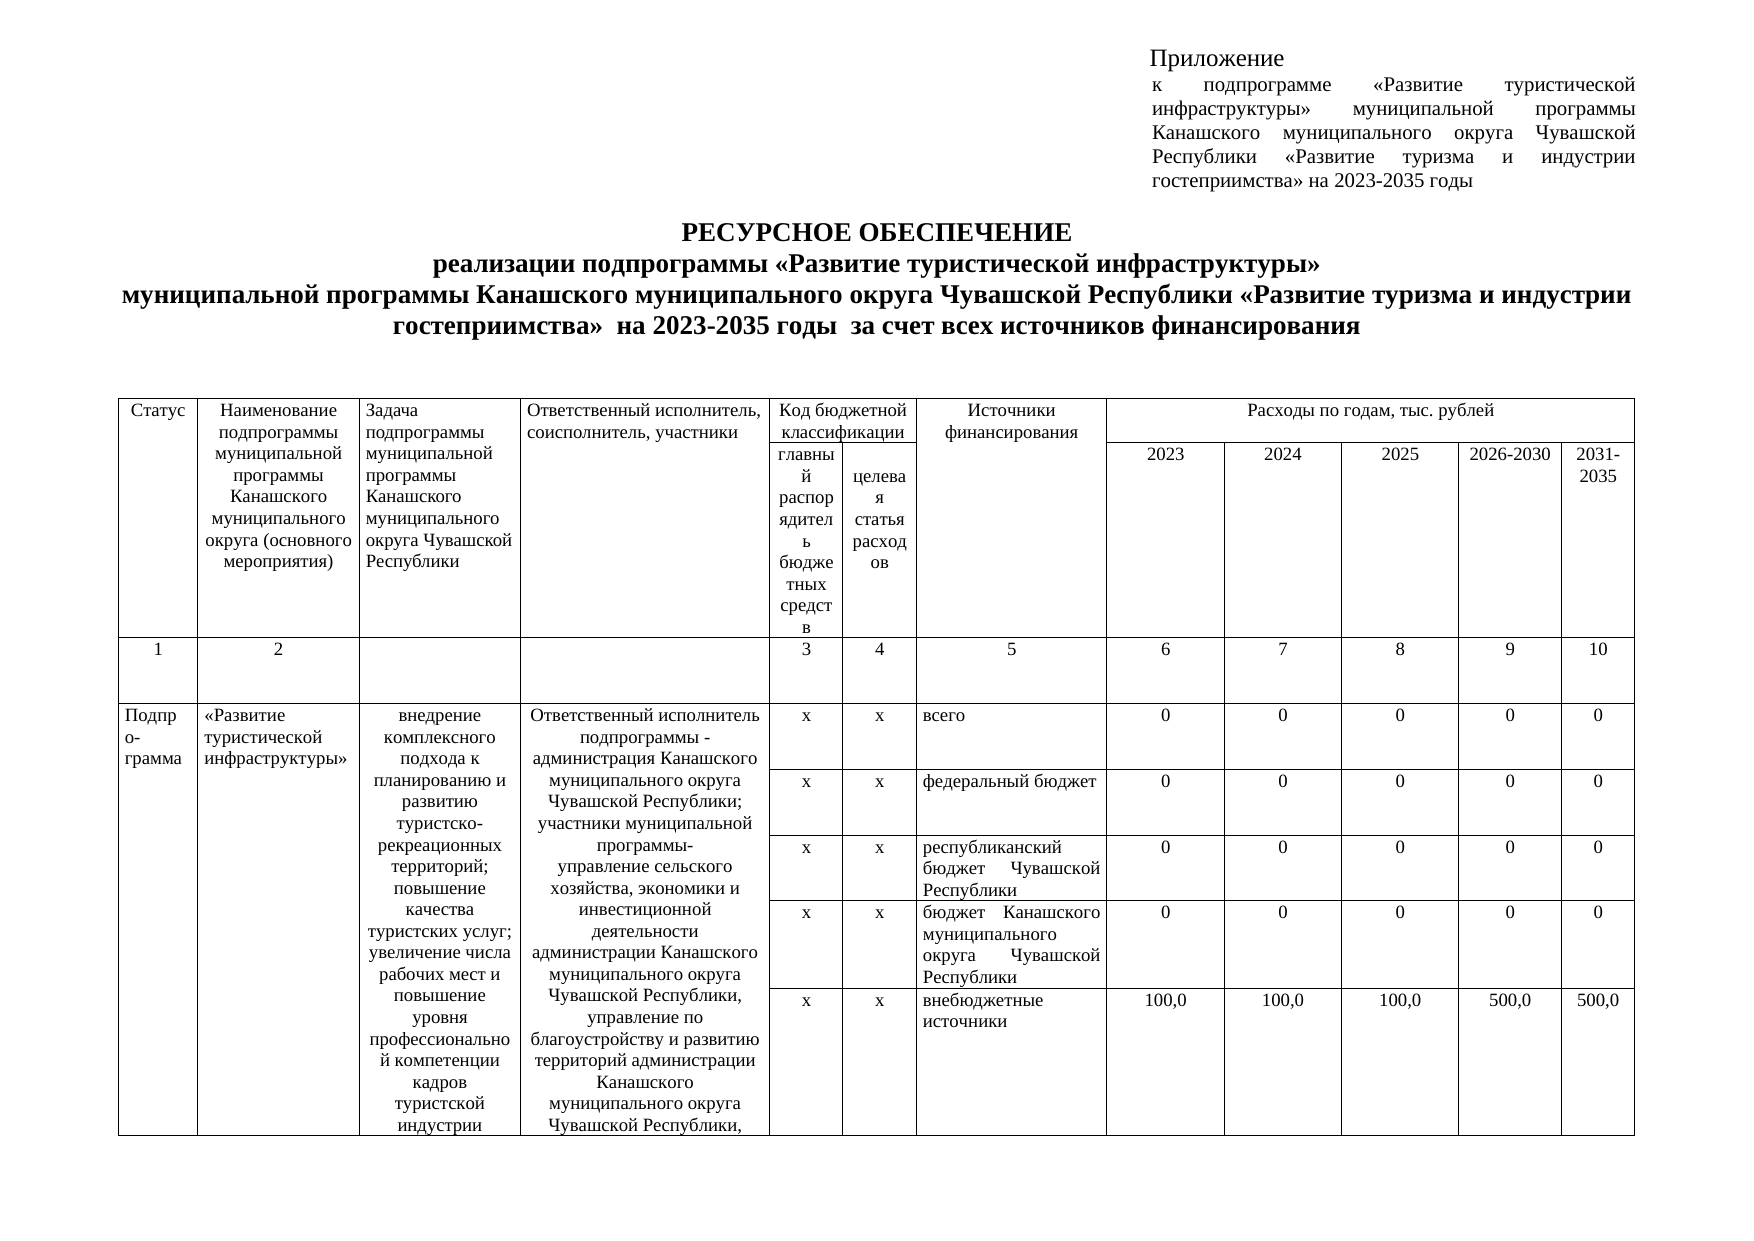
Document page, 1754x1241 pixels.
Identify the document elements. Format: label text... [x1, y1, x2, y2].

text РЕСУРСНОЕ ОБЕСПЕЧЕНИЕ [118, 216, 1636, 247]
table_cell «Развитие туристической инфраструктуры» [198, 704, 359, 1135]
table_header Наименование подпрограммы муниципальной программы Канашского муниципального округа (основного мероприятия) [198, 399, 359, 637]
table_cell 500,0 [1562, 989, 1634, 1135]
table_cell 0 [1225, 836, 1341, 900]
table_cell 8 [1342, 638, 1458, 703]
table_cell 0 [1459, 704, 1561, 769]
table_cell бюджет Канашского муниципального округа Чувашской Республики [917, 901, 1106, 987]
table_cell 0 [1342, 704, 1458, 769]
text реализации подпрограммы «Развитие туристической инфраструктуры» [118, 247, 1636, 278]
table_cell [360, 638, 520, 703]
table_cell Подпрограмма [119, 704, 197, 1135]
table_cell 0 [1225, 770, 1341, 834]
table_cell 2023 [1107, 443, 1224, 637]
table_cell 2 [198, 638, 359, 703]
table_cell х [770, 836, 842, 900]
table_cell главный распорядитель бюджетных средств [770, 443, 842, 637]
text к подпрограмме «Развитие туристической инфраструктуры» муниципальной программы Канашского муниципального округа Чувашской Республики «Развитие туризма и индустрии гостеприимства» на 2023-2035 годы [1152, 72, 1636, 192]
table_header Задача подпрограммы муниципальной программы Канашского муниципального округа Чувашской Республики [360, 399, 520, 637]
table_cell 0 [1342, 901, 1458, 987]
table_header Ответственный исполнитель, соисполнитель, участники [521, 399, 769, 637]
table_cell 9 [1459, 638, 1561, 703]
table_cell 0 [1107, 836, 1224, 900]
table_cell 0 [1562, 770, 1634, 834]
table_header Расходы по годам, тыс. рублей [1107, 399, 1634, 442]
table_cell всего [917, 704, 1106, 769]
table_cell x [843, 770, 916, 834]
table_cell 0 [1562, 836, 1634, 900]
table_cell 10 [1562, 638, 1634, 703]
table_cell 0 [1225, 704, 1341, 769]
table_cell 0 [1225, 901, 1341, 987]
table_cell федеральный бюджет [917, 770, 1106, 834]
table_cell 1 [119, 638, 197, 703]
table_cell 5 [917, 638, 1106, 703]
table_cell x [843, 901, 916, 987]
table_cell республиканский бюджет Чувашской Республики [917, 836, 1106, 900]
table_cell 6 [1107, 638, 1224, 703]
table_cell целевая статья расходов [843, 443, 916, 637]
table_cell внедрение комплексного подхода к планированию и развитию туристско-рекреационных территорий; повышение качества туристских услуг; увеличение числа рабочих мест и повышение уровня профессиональной компетенции кадров туристской индустрии [360, 704, 520, 1135]
table_cell x [770, 989, 842, 1135]
table_cell x [843, 989, 916, 1135]
table_cell х [843, 836, 916, 900]
table_cell 2024 [1225, 443, 1341, 637]
table_cell 0 [1459, 770, 1561, 834]
table_cell x [770, 704, 842, 769]
table_cell 2031-2035 [1562, 443, 1634, 637]
table_cell 2026-2030 [1459, 443, 1561, 637]
table_cell 0 [1562, 704, 1634, 769]
text Приложение [118, 43, 1636, 72]
table_cell 0 [1459, 836, 1561, 900]
table_cell 4 [843, 638, 916, 703]
table_cell 7 [1225, 638, 1341, 703]
table_cell 0 [1342, 770, 1458, 834]
table_cell 100,0 [1225, 989, 1341, 1135]
table_cell 2025 [1342, 443, 1458, 637]
table_header Статус [119, 399, 197, 637]
table_cell [521, 638, 769, 703]
table_cell 0 [1342, 836, 1458, 900]
text муниципальной программы Канашского муниципального округа Чувашской Республики «Развитие туризма и индустрии гостеприимства» на 2023-2035 годы за счет всех источников финансирования [118, 278, 1636, 341]
table_cell 0 [1107, 901, 1224, 987]
table_cell 0 [1459, 901, 1561, 987]
table_cell 100,0 [1342, 989, 1458, 1135]
table_cell x [843, 704, 916, 769]
table_cell 0 [1107, 704, 1224, 769]
table_cell 100,0 [1107, 989, 1224, 1135]
table_cell x [770, 901, 842, 987]
table_cell 500,0 [1459, 989, 1561, 1135]
table_cell внебюджетные источники [917, 989, 1106, 1135]
table_cell 0 [1107, 770, 1224, 834]
table_cell x [770, 770, 842, 834]
table_header Код бюджетной классификации [770, 399, 916, 442]
table_header Источники финансирования [917, 399, 1106, 637]
table_cell Ответственный исполнитель подпрограммы - администрация Канашского муниципального округа Чувашской Республики; участники муниципальной программы- управление сельского хозяйства, экономики и инвестиционной деятельности администрации Канашского муниципального округа Чувашской Республики, управление по благоустройству и развитию территорий администрации Канашского муниципального округа Чувашской Республики, управление образования и молодежной политики администрации Канашского муниципального округа Чувашской Республики, отдел социального развития администрации Канашского муниципального округа Чувашской Республики, муниципальное бюджетное учреждение культуры «Централизованная клубная система» Канашского муниципального округа Чувашской Республики (по согласованию), муниципальное бюджетное учреждение культуры «Централизованная библиотечная система» Канашского муниципального округа Чувашской Республики (по согласованию) [521, 704, 769, 1135]
table_cell 3 [770, 638, 842, 703]
table_cell 0 [1562, 901, 1634, 987]
